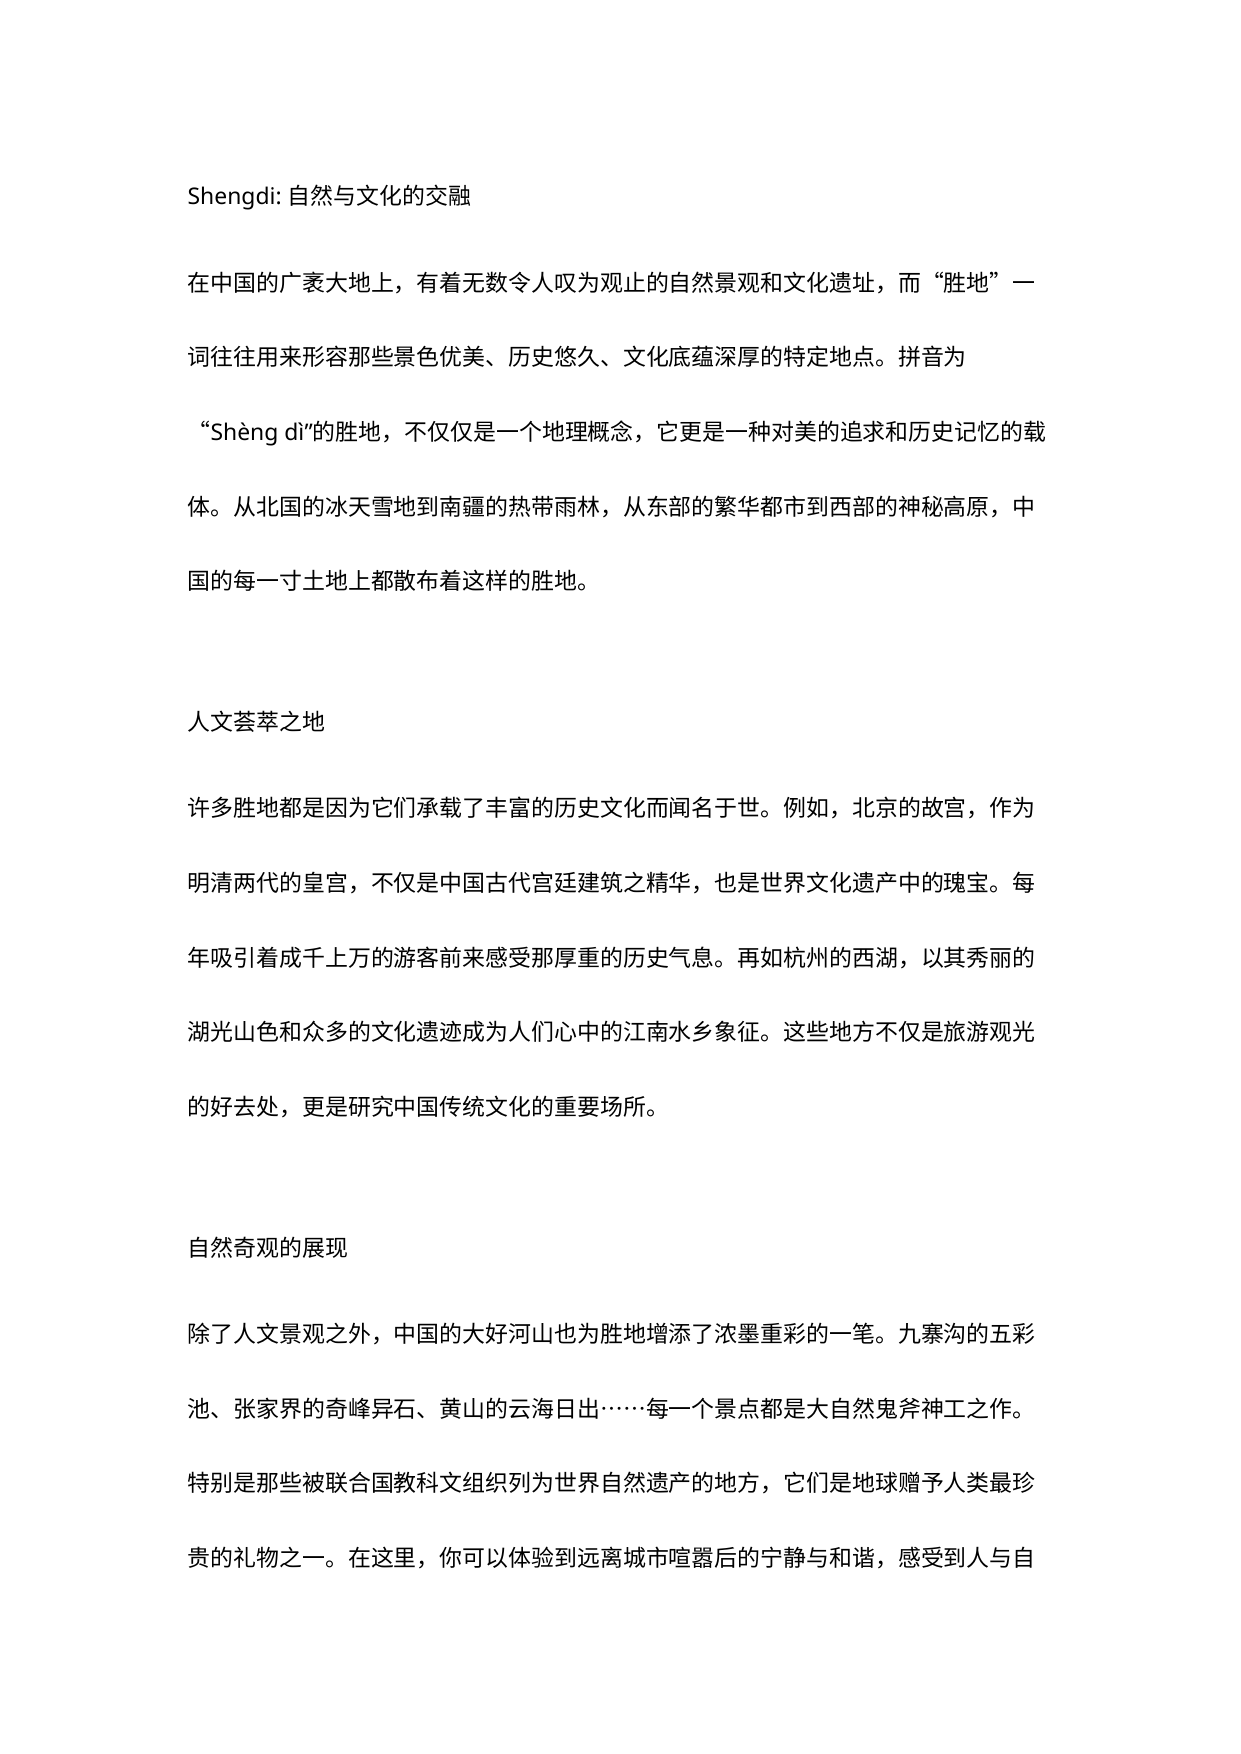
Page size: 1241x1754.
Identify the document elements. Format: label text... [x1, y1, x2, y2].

text 人文荟萃之地 [187, 688, 1053, 753]
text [187, 1300, 1053, 1589]
text 许多胜地都是因为它们承载了丰富的历史文化而闻名于世。例如，北京的故宫，作为明清两代的皇宫，不仅是中国古代宫廷建筑之精华，也是世界文化遗产中的瑰宝。每年吸引着成千上万的游客前来感受那厚重的历史气息。再如杭州的西湖，以其秀丽的湖光山色和众多的文化遗迹成为人们心中的江南水乡象征。这些地方不仅是旅游观光的好去处，更是研究中国传统文化的重要场所。 [187, 774, 1053, 1138]
text 自然奇观的展现 [187, 1213, 1053, 1278]
text Shengdi: 自然与文化的交融 [187, 162, 1053, 227]
text 在中国的广袤大地上，有着无数令人叹为观止的自然景观和文化遗址，而“胜地”一词往往用来形容那些景色优美、历史悠久、文化底蕴深厚的特定地点。拼音为“Shèng dì”的胜地，不仅仅是一个地理概念，它更是一种对美的追求和历史记忆的载体。从北国的冰天雪地到南疆的热带雨林，从东部的繁华都市到西部的神秘高原，中国的每一寸土地上都散布着这样的胜地。 [187, 249, 1053, 612]
